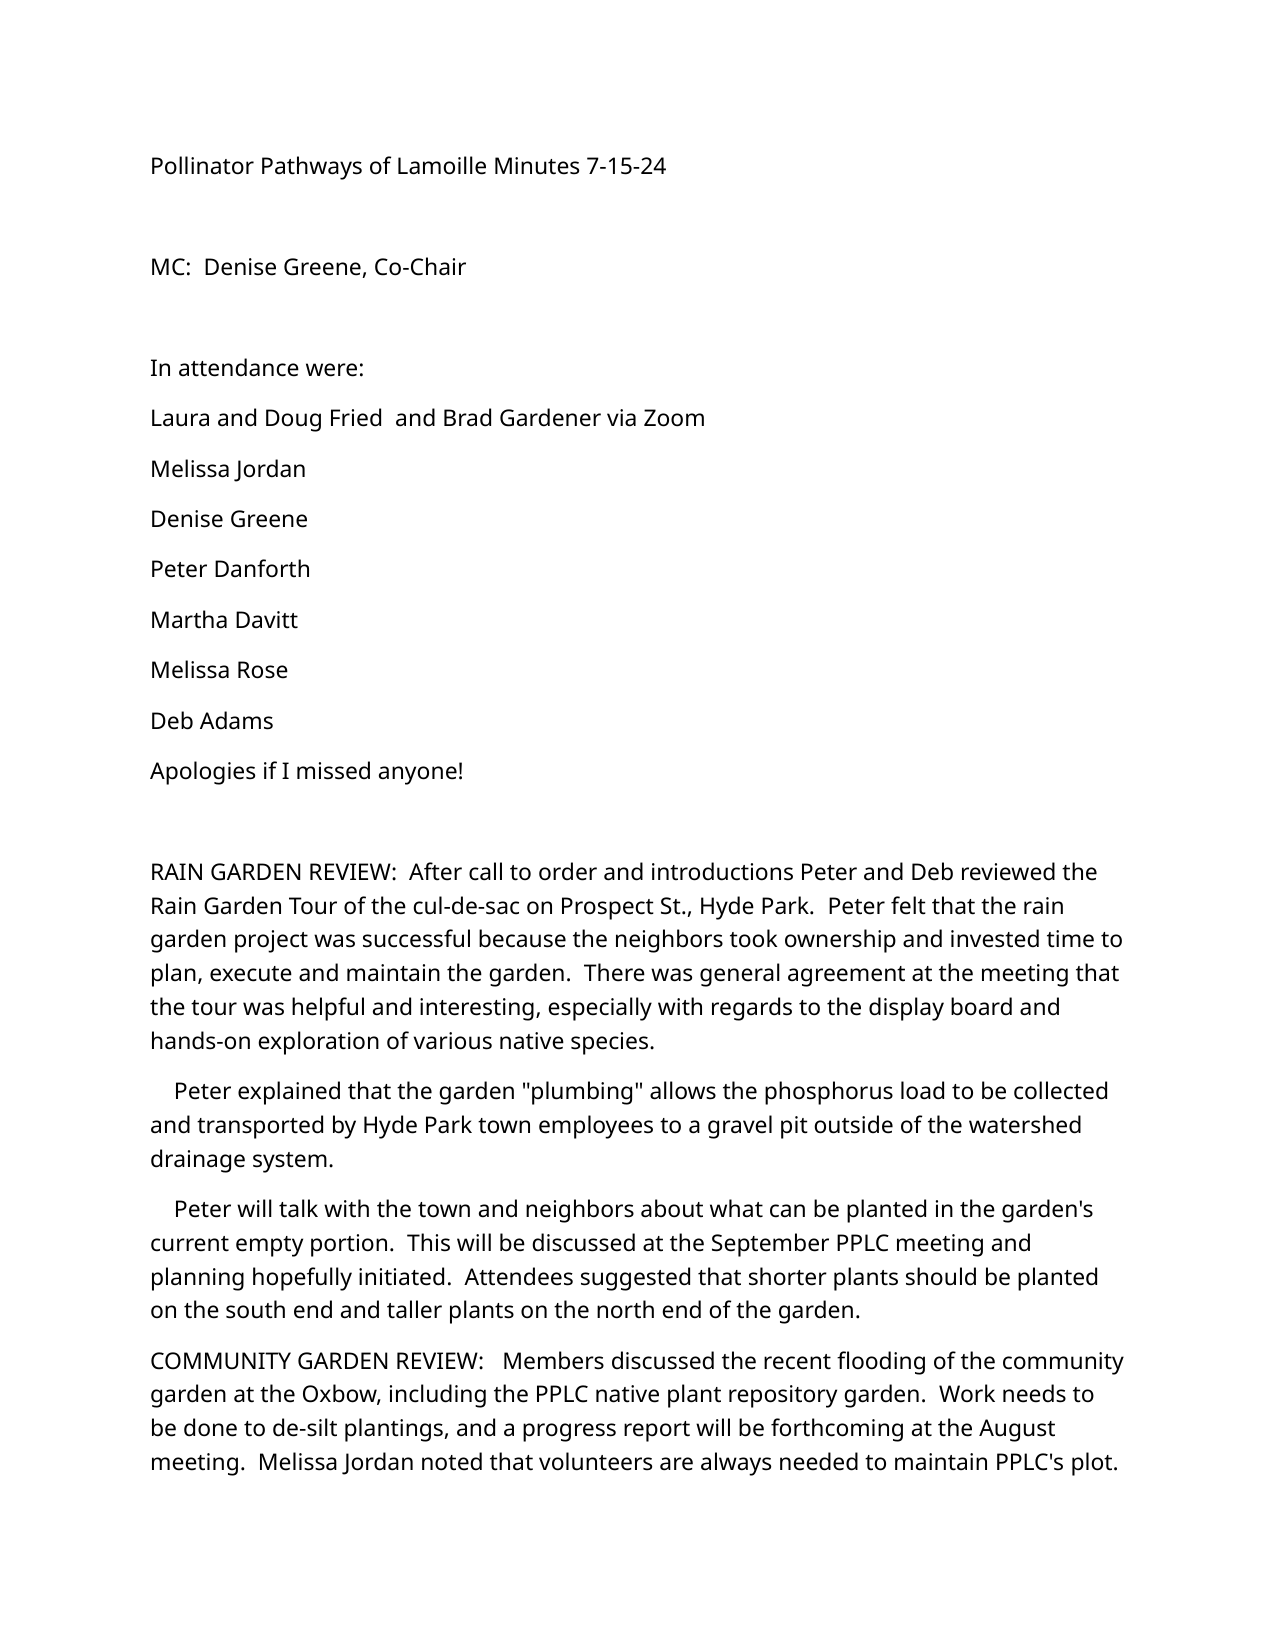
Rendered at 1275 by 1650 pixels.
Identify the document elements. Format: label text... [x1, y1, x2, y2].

text Peter explained that the garden "plumbing" allows the phosphorus load to be collected and transported by Hyde Park town employees to a gravel pit outside of the watershed drainage system. [150, 1075, 1125, 1174]
text Peter will talk with the town and neighbors about what can be planted in the garden's current empty portion. This will be discussed at the September PPLC meeting and planning hopefully initiated. Attendees suggested that shorter plants should be planted on the south end and taller plants on the north end of the garden. [150, 1193, 1125, 1325]
text MC: Denise Greene, Co-Chair [150, 251, 1125, 282]
text Peter Danforth [150, 553, 1125, 584]
text Melissa Jordan [150, 452, 1125, 484]
text RAIN GARDEN REVIEW: After call to order and introductions Peter and Deb reviewed the Rain Garden Tour of the cul-de-sac on Prospect St., Hyde Park. Peter felt that the rain garden project was successful because the neighbors took ownership and invested time to plan, execute and maintain the garden. There was general agreement at the meeting that the tour was helpful and interesting, especially with regards to the display board and hands-on exploration of various native species. [150, 856, 1125, 1056]
text Melissa Rose [150, 654, 1125, 685]
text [150, 1344, 1125, 1477]
text Martha Davitt [150, 604, 1125, 635]
text Laura and Doug Fried and Brad Gardener via Zoom [150, 402, 1125, 433]
text Apologies if I missed anyone! [150, 755, 1125, 786]
text Denise Greene [150, 503, 1125, 534]
text Deb Adams [150, 704, 1125, 736]
text In attendance were: [150, 352, 1125, 383]
text Pollinator Pathways of Lamoille Minutes 7-15-24 [150, 150, 1125, 181]
